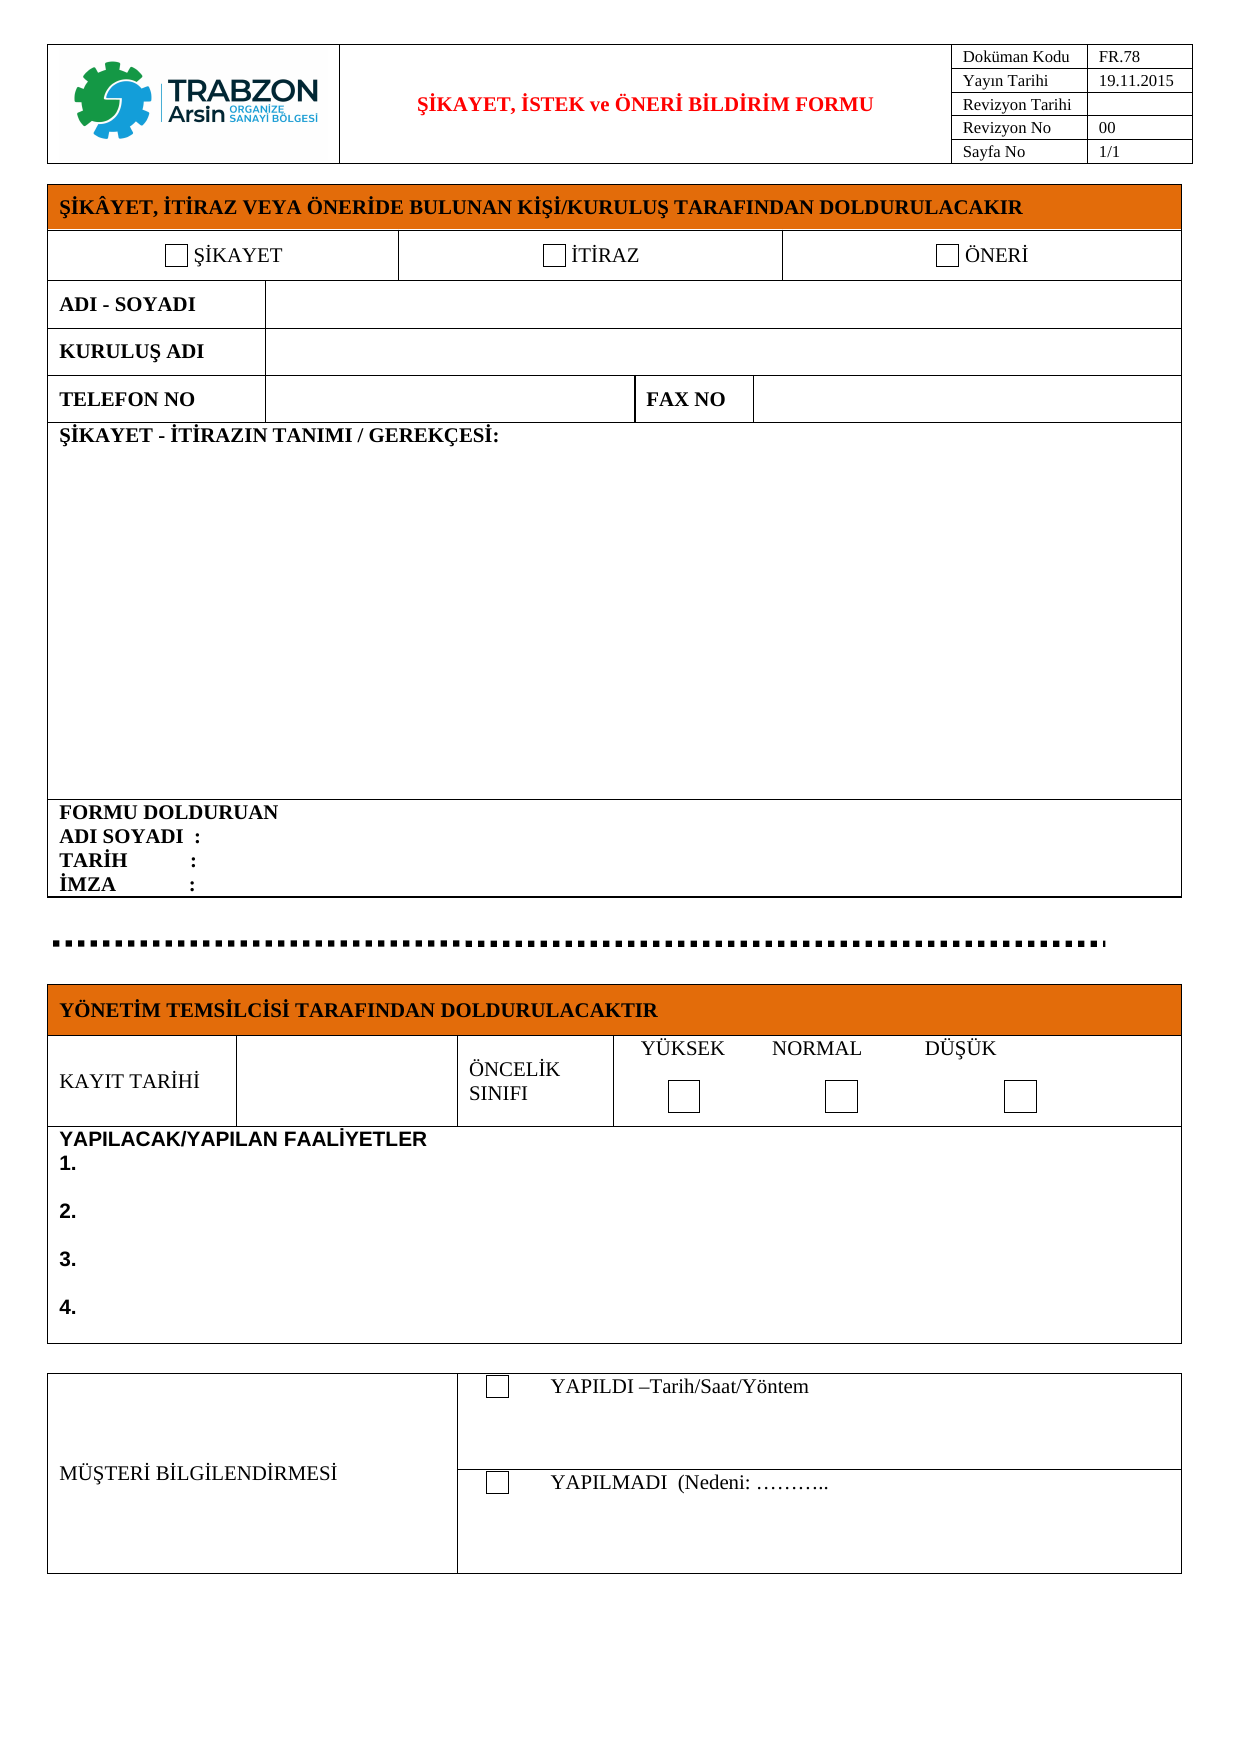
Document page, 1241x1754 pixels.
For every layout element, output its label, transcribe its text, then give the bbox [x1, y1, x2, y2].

table_cell ÖNCELİK SINIFI [458, 1036, 613, 1126]
table_cell YÜKSEK NORMAL DÜŞÜK [614, 1036, 1181, 1126]
table_cell YAPILMADI (Nedeni: ……….. [458, 1470, 1181, 1573]
table_cell İTİRAZ [399, 231, 782, 280]
table_cell YAPILACAK/YAPILAN FAALİYETLER 1. 2. 3. 4. [48, 1127, 1181, 1343]
table_header MÜŞTERİ BİLGİLENDİRMESİ [48, 1374, 457, 1573]
table_cell ÖNERİ [783, 231, 1181, 280]
table_cell ŞİKAYET [48, 231, 398, 280]
table_header ŞİKÂYET, İTİRAZ VEYA ÖNERİDE BULUNAN KİŞİ/KURULUŞ TARAFINDAN DOLDURULACAKIR [48, 185, 1181, 229]
table_cell FORMU DOLDURUAN ADI SOYADI : TARİH : İMZA : [48, 800, 1181, 896]
table_header YÖNETİM TEMSİLCİSİ TARAFINDAN DOLDURULACAKTIR [48, 985, 1181, 1035]
table_cell ADI - SOYADI [48, 281, 265, 327]
table_cell KURULUŞ ADI [48, 329, 265, 375]
table_cell [266, 376, 634, 422]
table_cell [237, 1036, 457, 1126]
table_cell TELEFON NO [48, 376, 265, 422]
table_cell ŞİKAYET - İTİRAZIN TANIMI / GEREKÇESİ: [48, 423, 1181, 799]
table_cell [266, 329, 1181, 375]
table_cell [266, 281, 1181, 327]
table_cell FAX NO [636, 376, 753, 422]
table_cell [754, 376, 1181, 422]
table_header YAPILDI –Tarih/Saat/Yöntem [458, 1374, 1181, 1469]
picture [59, 47, 329, 161]
table_cell KAYIT TARİHİ [48, 1036, 236, 1126]
